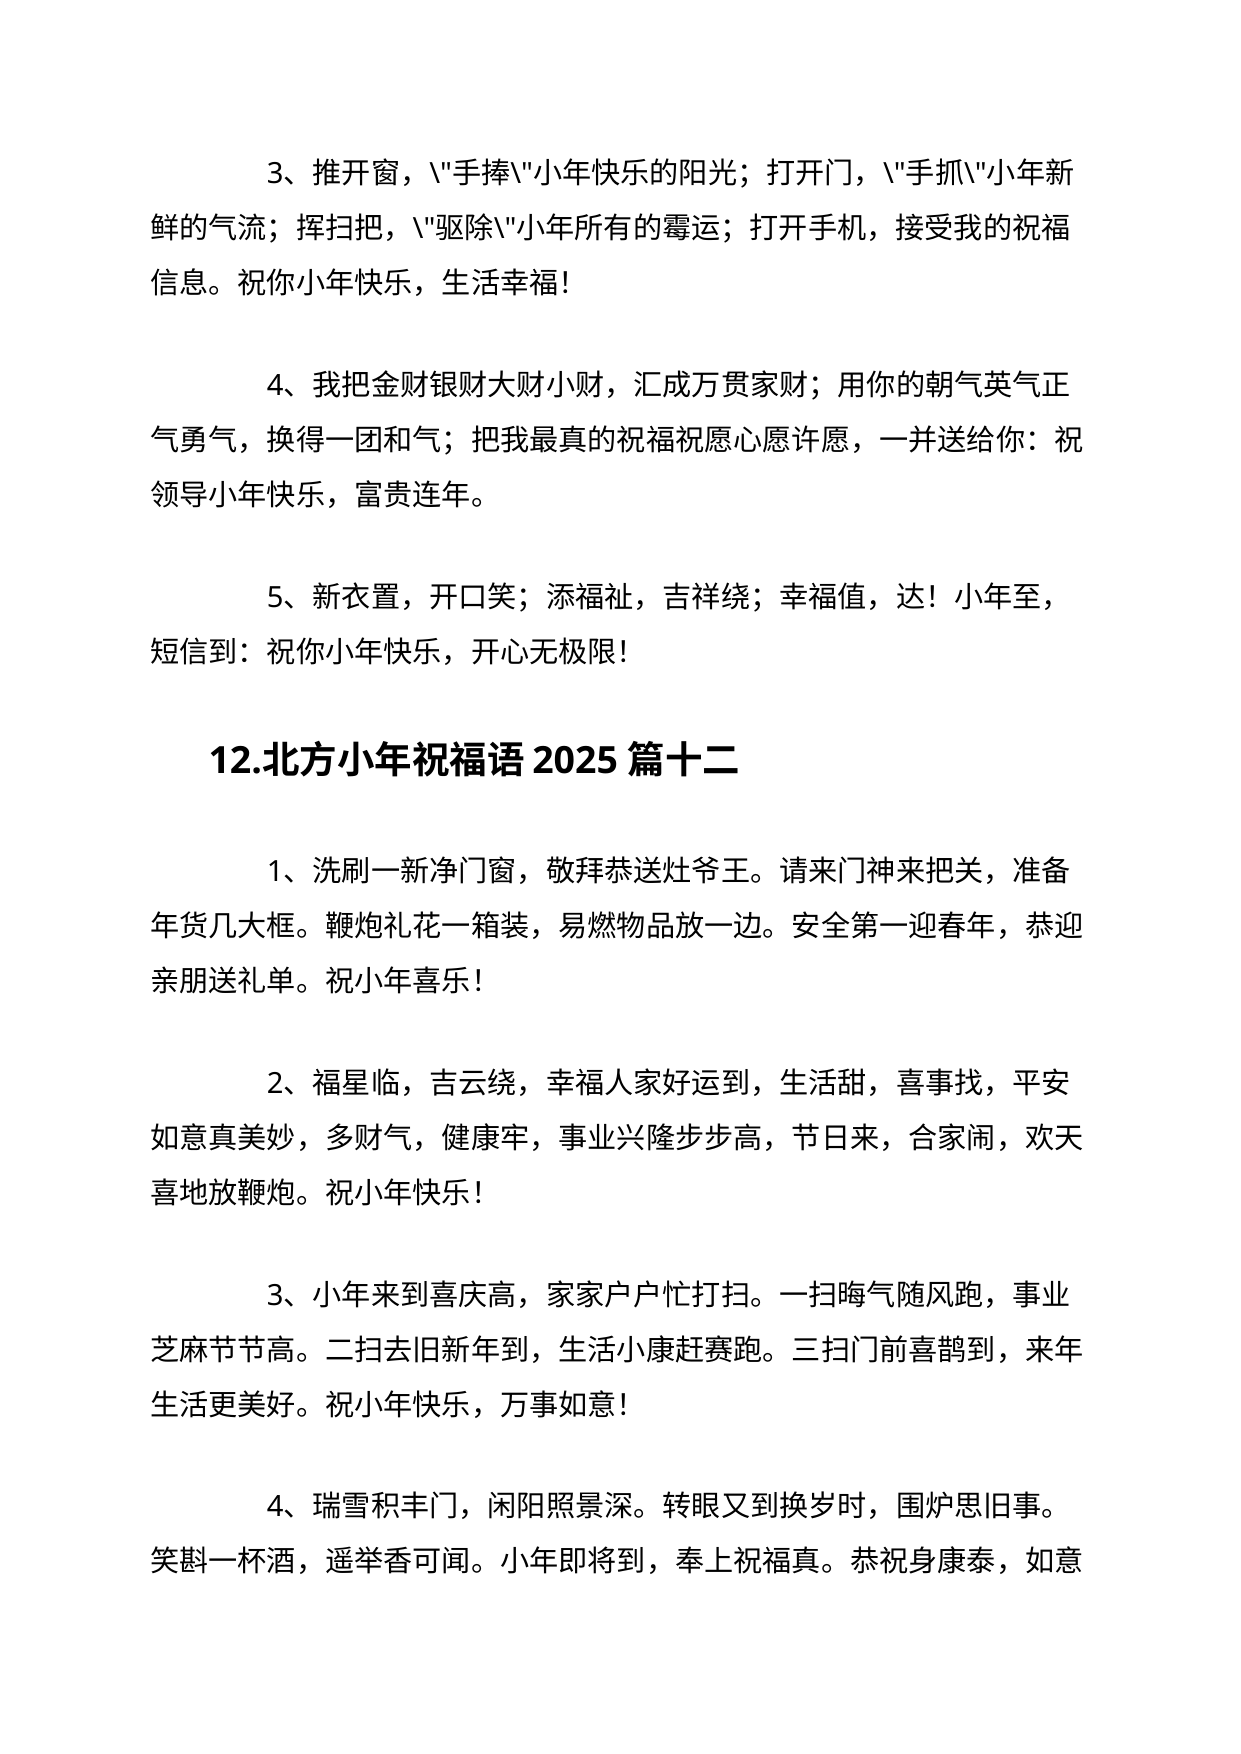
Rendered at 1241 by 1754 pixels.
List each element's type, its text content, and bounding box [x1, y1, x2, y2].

text 5、新衣置，开口笑；添福祉，吉祥绕；幸福值，达！小年至，短信到：祝你小年快乐，开心无极限！ [150, 573, 1090, 671]
text 1、洗刷一新净门窗，敬拜恭送灶爷王。请来门神来把关，准备年货几大框。鞭炮礼花一箱装，易燃物品放一边。安全第一迎春年，恭迎亲朋送礼单。祝小年喜乐！ [150, 848, 1090, 1000]
text 3、推开窗，\"手捧\"小年快乐的阳光；打开门，\"手抓\"小年新鲜的气流；挥扫把，\"驱除\"小年所有的霉运；打开手机，接受我的祝福信息。祝你小年快乐，生活幸福！ [150, 150, 1090, 302]
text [150, 1483, 1090, 1580]
text 2、福星临，吉云绕，幸福人家好运到，生活甜，喜事找，平安如意真美妙，多财气，健康牢，事业兴隆步步高，节日来，合家闹，欢天喜地放鞭炮。祝小年快乐！ [150, 1059, 1090, 1212]
text 12.北方小年祝福语2025 篇十二 [150, 730, 1090, 785]
text 4、我把金财银财大财小财，汇成万贯家财；用你的朝气英气正气勇气，换得一团和气；把我最真的祝福祝愿心愿许愿，一并送给你：祝领导小年快乐，富贵连年。 [150, 362, 1090, 514]
text 3、小年来到喜庆高，家家户户忙打扫。一扫晦气随风跑，事业芝麻节节高。二扫去旧新年到，生活小康赶赛跑。三扫门前喜鹊到，来年生活更美好。祝小年快乐，万事如意！ [150, 1271, 1090, 1423]
